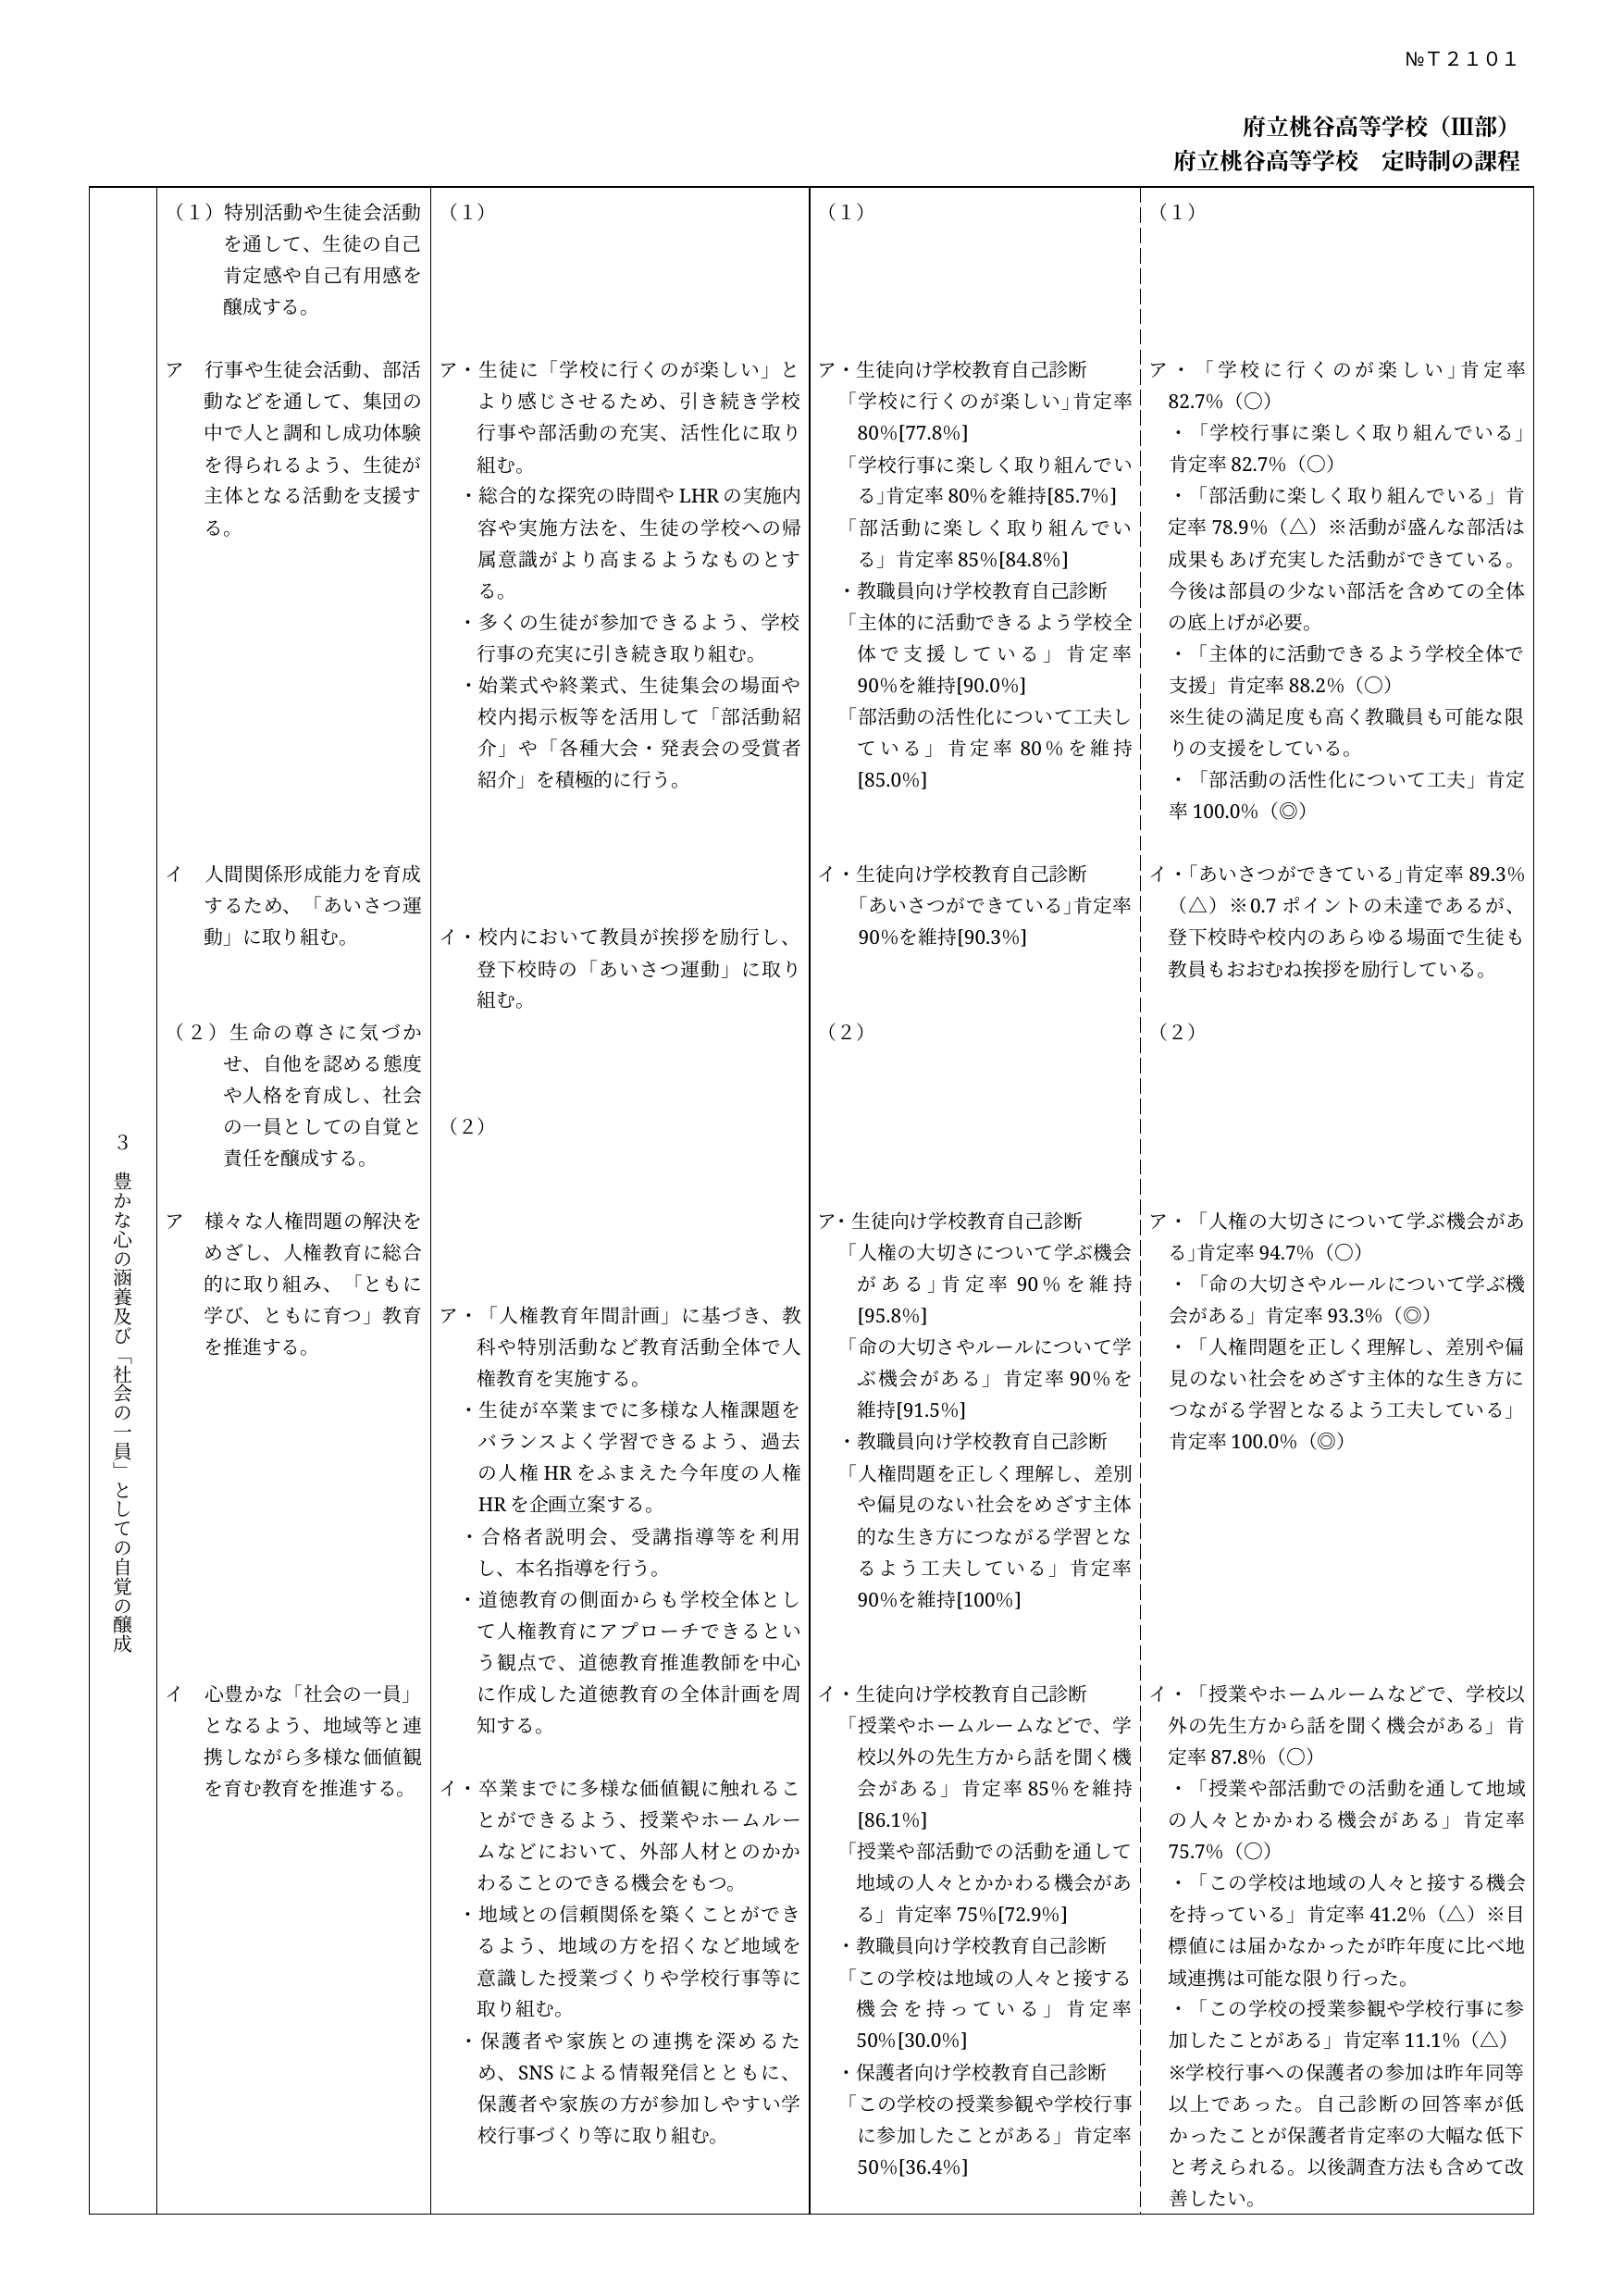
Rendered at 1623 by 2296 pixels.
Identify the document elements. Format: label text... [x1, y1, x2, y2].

table_cell （１） ア・生徒に「学校に行くのが楽しい」とより感じさせるため、引き続き学校行事や部活動の充実、活性化に取り組む。 ・総合的な探究の時間やLHRの実施内容や実施方法を、生徒の学校への帰属意識がより高まるようなものとする。 ・多くの生徒が参加できるよう、学校行事の充実に引き続き取り組む。 ・始業式や終業式、生徒集会の場面や校内掲示板等を活用して「部活動紹介」や「各種大会・発表会の受賞者紹介」を積極的に行う。 イ・校内において教員が挨拶を励行し、登下校時の「あいさつ運動」に取り組む。 （２） ア・「人権教育年間計画」に基づき、教科や特別活動など教育活動全体で人権教育を実施する。 ・生徒が卒業までに多様な人権課題をバランスよく学習できるよう、過去の人権HRをふまえた今年度の人権HRを企画立案する。 ・合格者説明会、受講指導等を利用し、本名指導を行う。 ・道徳教育の側面からも学校全体として人権教育にアプローチできるという観点で、道徳教育推進教師を中心に作成した道徳教育の全体計画を周知する。 イ・卒業までに多様な価値観に触れることができるよう、授業やホームルームなどにおいて、外部人材とのかかわることのできる機会をもつ。 ・地域との信頼関係を築くことができるよう、地域の方を招くなど地域を意識した授業づくりや学校行事等に取り組む。 ・保護者や家族との連携を深めるため、SNSによる情報発信とともに、保護者や家族の方が参加しやすい学校行事づくり等に取り組む。 ウ・生徒の安全に関する意識の向上を図り、災害時の避難行動について理解できるよう、他部・他課程との連携を意識した実践的な避難訓練を実施するとともに、訓練以外の方法での啓発を行う。 ・夜間の避難に対応できるよう、校内掲示等、安全対策を充実させる。 [431, 188, 809, 2214]
table_cell （１）特別活動や生徒会活動を通して、生徒の自己肯定感や自己有用感を醸成する。 ア 行事や生徒会活動、部活動などを通して、集団の中で人と調和し成功体験を得られるよう、生徒が主体となる活動を支援する。 イ 人間関係形成能力を育成するため、「あいさつ運動」に取り組む。 （２）生命の尊さに気づかせ、自他を認める態度や人格を育成し、社会の一員としての自覚と責任を醸成する。 ア 様々な人権問題の解決をめざし、人権教育に総合的に取り組み、「ともに学び、ともに育つ」教育を推進する。 イ 心豊かな「社会の一員」となるよう、地域等と連携しながら多様な価値観を育む教育を推進する。 ウ 災害時等に生徒が自他の命を守ることができるよう、安全指導の充実を推進する [157, 188, 430, 2214]
table_cell （１） ア・生徒向け学校教育自己診断 「学校に行くのが楽しい｣肯定率80％[77.8％] 「学校行事に楽しく取り組んでいる｣肯定率80％を維持[85.7％] 「部活動に楽しく取り組んでいる」肯定率85％[84.8％] ・教職員向け学校教育自己診断 「主体的に活動できるよう学校全体で支援している」肯定率90％を維持[90.0％] 「部活動の活性化について工夫している」肯定率80％を維持[85.0％] イ・生徒向け学校教育自己診断 ｢あいさつができている｣肯定率90％を維持[90.3％] （２） ア･ 生徒向け学校教育自己診断 「人権の大切さについて学ぶ機会がある｣肯定率90％を維持[95.8％] 「命の大切さやルールについて学ぶ機会がある」肯定率90％を維持[91.5％] ・教職員向け学校教育自己診断 「人権問題を正しく理解し、差別や偏見のない社会をめざす主体的な生き方につながる学習となるよう工夫している」肯定率90％を維持[100％] イ・生徒向け学校教育自己診断 「授業やホームルームなどで、学校以外の先生方から話を聞く機会がある」肯定率85％を維持[86.1％] 「授業や部活動での活動を通して地域の人々とかかわる機会がある」肯定率75％[72.9％] ・教職員向け学校教育自己診断 「この学校は地域の人々と接する機会を持っている」肯定率50％[30.0％] ・保護者向け学校教育自己診断 「この学校の授業参観や学校行事に参加したことがある」肯定率50％[36.4％] ウ・生徒向け学校教育自己診断 「災害時の避難行動について具体的に知らされている」肯定率90％を維持[97.2％] [811, 188, 1141, 2214]
table_cell ３ 豊かな心の涵養及び「社会の一員」としての自覚の醸成 [90, 188, 156, 2214]
table_cell （１） ア・「学校に行くのが楽しい｣肯定率82.7％（〇） ・「学校行事に楽しく取り組んでいる｣肯定率82.7％（〇） ・「部活動に楽しく取り組んでいる」肯定率78.9％（△）※活動が盛んな部活は成果もあげ充実した活動ができている。今後は部員の少ない部活を含めての全体の底上げが必要。 ・「主体的に活動できるよう学校全体で支援」肯定率88.2％（〇） ※生徒の満足度も高く教職員も可能な限りの支援をしている。 ・「部活動の活性化について工夫」肯定率100.0％（◎） イ・｢あいさつができている｣肯定率89.3％（△）※0.7ポイントの未達であるが、登下校時や校内のあらゆる場面で生徒も教員もおおむね挨拶を励行している。 （２） ア・「人権の大切さについて学ぶ機会がある｣肯定率94.7％（〇） ・「命の大切さやルールについて学ぶ機会がある」肯定率93.3％（◎） ・「人権問題を正しく理解し、差別や偏見のない社会をめざす主体的な生き方につながる学習となるよう工夫している」肯定率100.0％（◎） イ・「授業やホームルームなどで、学校以外の先生方から話を聞く機会がある」肯定率87.8％（〇） ・「授業や部活動での活動を通して地域の人々とかかわる機会がある」肯定率75.7％（〇） ・「この学校は地域の人々と接する機会を持っている」肯定率41.2％（△）※目標値には届かなかったが昨年度に比べ地域連携は可能な限り行った。 ・「この学校の授業参観や学校行事に参加したことがある」肯定率11.1％（△） ※学校行事への保護者の参加は昨年同等以上であった。自己診断の回答率が低かったことが保護者肯定率の大幅な低下と考えられる。以後調査方法も含めて改善したい。 ウ・「災害時の避難行動の具体的な周知」の肯定率94.7％（〇） [1141, 188, 1533, 2214]
